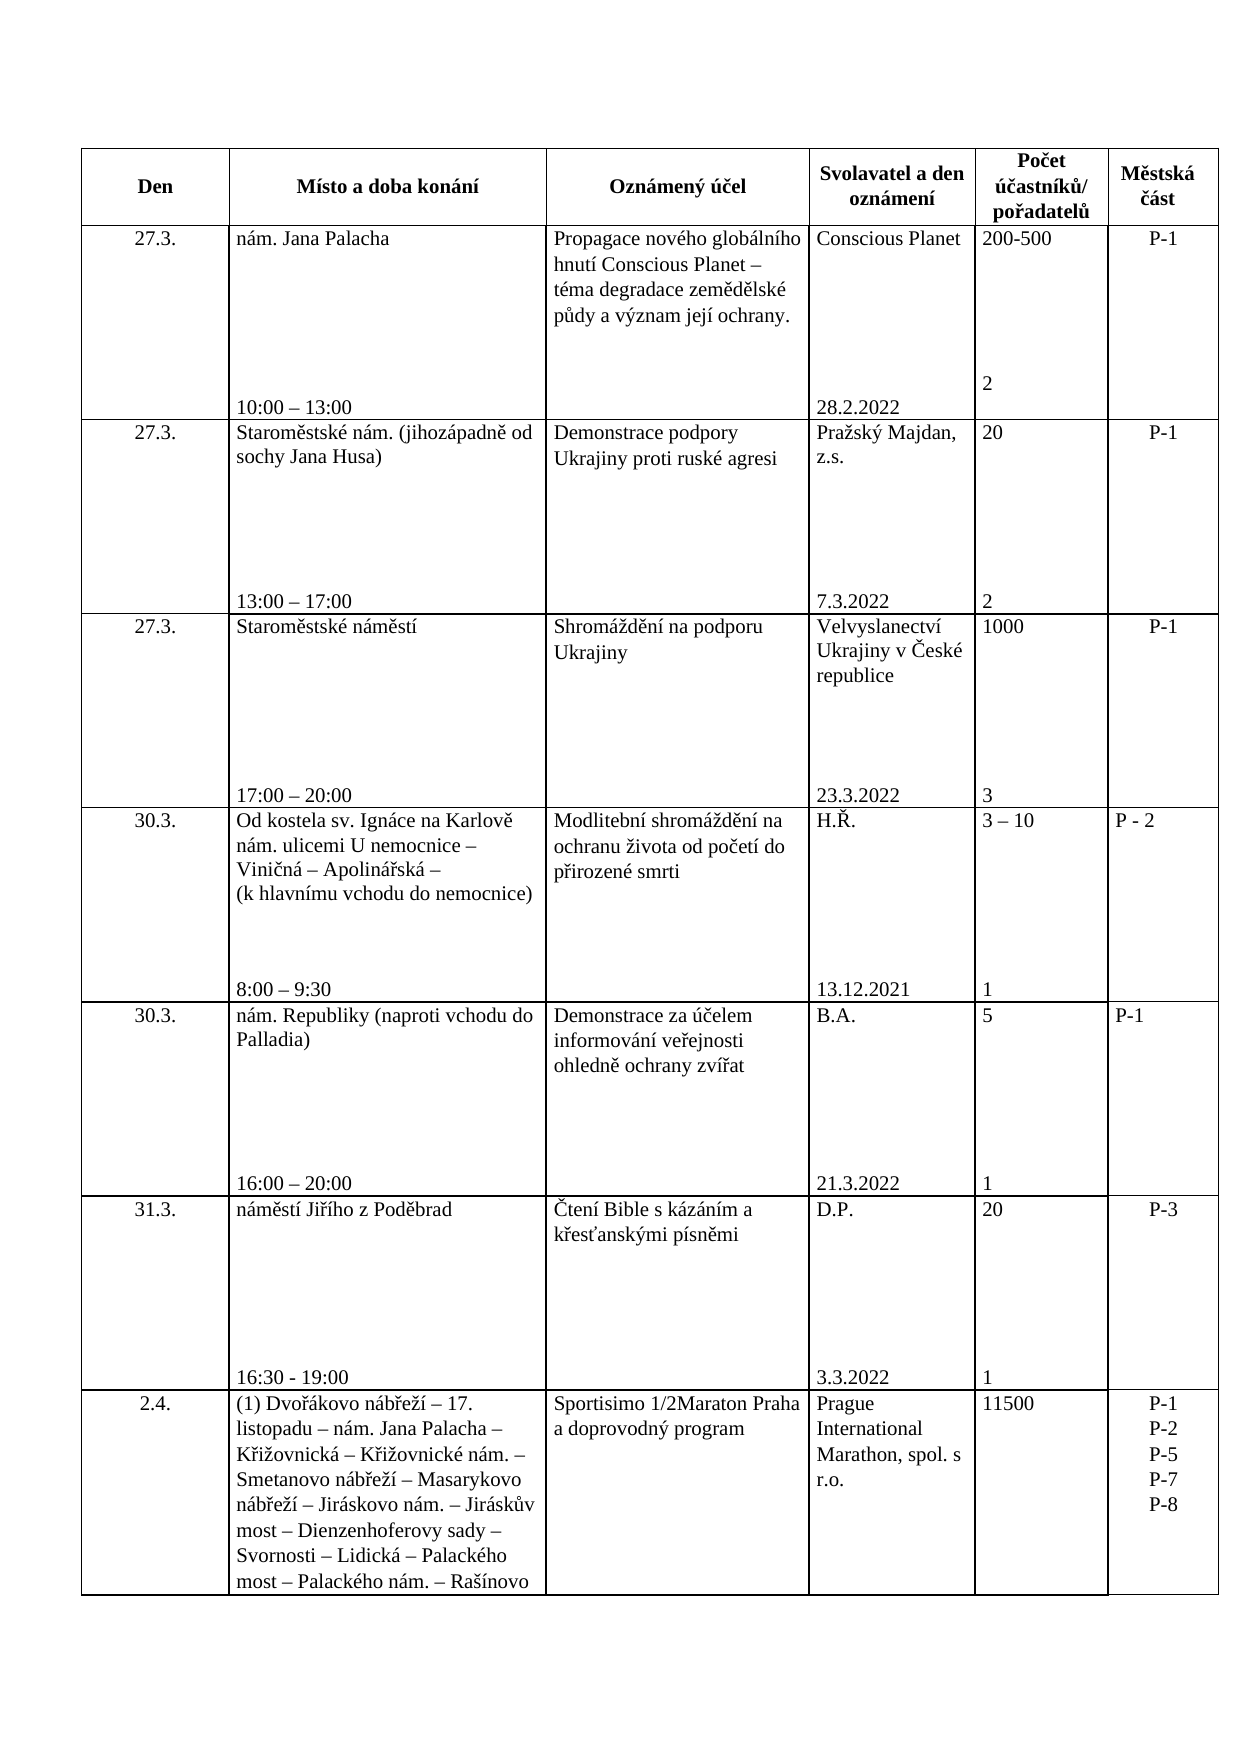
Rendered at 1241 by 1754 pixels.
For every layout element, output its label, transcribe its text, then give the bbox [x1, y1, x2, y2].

table_cell 5 1 [976, 1003, 1107, 1195]
table_header Počet účastníků/ pořadatelů [976, 149, 1108, 225]
table_cell Demonstrace za účelem informování veřejnosti ohledně ochrany zvířat [547, 1003, 808, 1195]
table_cell náměstí Jiřího z Poděbrad 16:30 - 19:00 [230, 1197, 545, 1389]
table_cell Staroměstské nám. (jihozápadně od sochy Jana Husa) 13:00 – 17:00 [230, 420, 545, 613]
table_cell 27.3. [82, 420, 228, 613]
table_header Den [82, 149, 229, 225]
table_cell H.Ř. 13.12.2021 [810, 808, 974, 1001]
table_cell nám. Jana Palacha 10:00 – 13:00 [230, 226, 545, 419]
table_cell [547, 1391, 808, 1594]
table_cell 200-500 2 [976, 226, 1107, 419]
table_cell Propagace nového globálního hnutí Conscious Planet – téma degradace zemědělské půdy a význam její ochrany. [547, 226, 808, 419]
table_cell 31.3. [82, 1197, 228, 1389]
table_cell Demonstrace podpory Ukrajiny proti ruské agresi [547, 420, 808, 613]
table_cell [810, 1391, 974, 1594]
table_cell 27.3. [82, 614, 228, 807]
table_cell Čtení Bible s kázáním a křesťanskými písněmi [547, 1197, 808, 1389]
table_cell 2.4. [82, 1391, 228, 1594]
table_cell 1000 3 [976, 615, 1107, 807]
table_cell 11500 1000 [976, 1391, 1107, 1594]
table_cell P - 2 [1109, 808, 1218, 1001]
table_cell 3 – 10 1 [976, 808, 1107, 1001]
table_header Místo a doba konání [230, 149, 546, 225]
table_header Oznámený účel [547, 149, 809, 225]
table_cell P-1 [1109, 420, 1218, 613]
table_header Svolavatel a den oznámení [810, 149, 975, 225]
table_cell 30.3. [82, 1003, 228, 1195]
table_cell Pražský Majdan, z.s. 7.3.2022 [810, 420, 974, 613]
table_cell P-1 [1109, 615, 1218, 807]
table_cell 27.3. [82, 226, 228, 419]
table_cell Modlitební shromáždění na ochranu života od početí do přirozené smrti [547, 808, 808, 1001]
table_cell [230, 1391, 545, 1594]
table_cell Staroměstské náměstí 17:00 – 20:00 [230, 615, 545, 807]
table_cell 20 2 [976, 420, 1107, 613]
table_cell P-1 [1109, 1002, 1218, 1195]
table_cell Velvyslanectví Ukrajiny v České republice 23.3.2022 [810, 615, 974, 807]
table_cell B.A. 21.3.2022 [810, 1003, 974, 1195]
table_cell 20 1 [976, 1197, 1107, 1389]
table_cell Od kostela sv. Ignáce na Karlově nám. ulicemi U nemocnice – Viničná – Apolinářská – (k hlavnímu vchodu do nemocnice) 8:00 – 9:30 [230, 808, 545, 1001]
table_cell P-1 [1109, 226, 1218, 419]
table_cell Shromáždění na podporu Ukrajiny [547, 615, 808, 807]
table_header Městská část [1109, 149, 1218, 225]
table_cell Conscious Planet 28.2.2022 [810, 226, 974, 419]
table_cell D.P. 3.3.2022 [810, 1197, 974, 1389]
table_cell 30.3. [82, 808, 228, 1001]
table_cell nám. Republiky (naproti vchodu do Palladia) 16:00 – 20:00 [230, 1003, 545, 1195]
table_cell P-3 [1109, 1196, 1218, 1389]
table_cell P-1 P-2 P-5 P-7 P-8 [1109, 1390, 1218, 1594]
